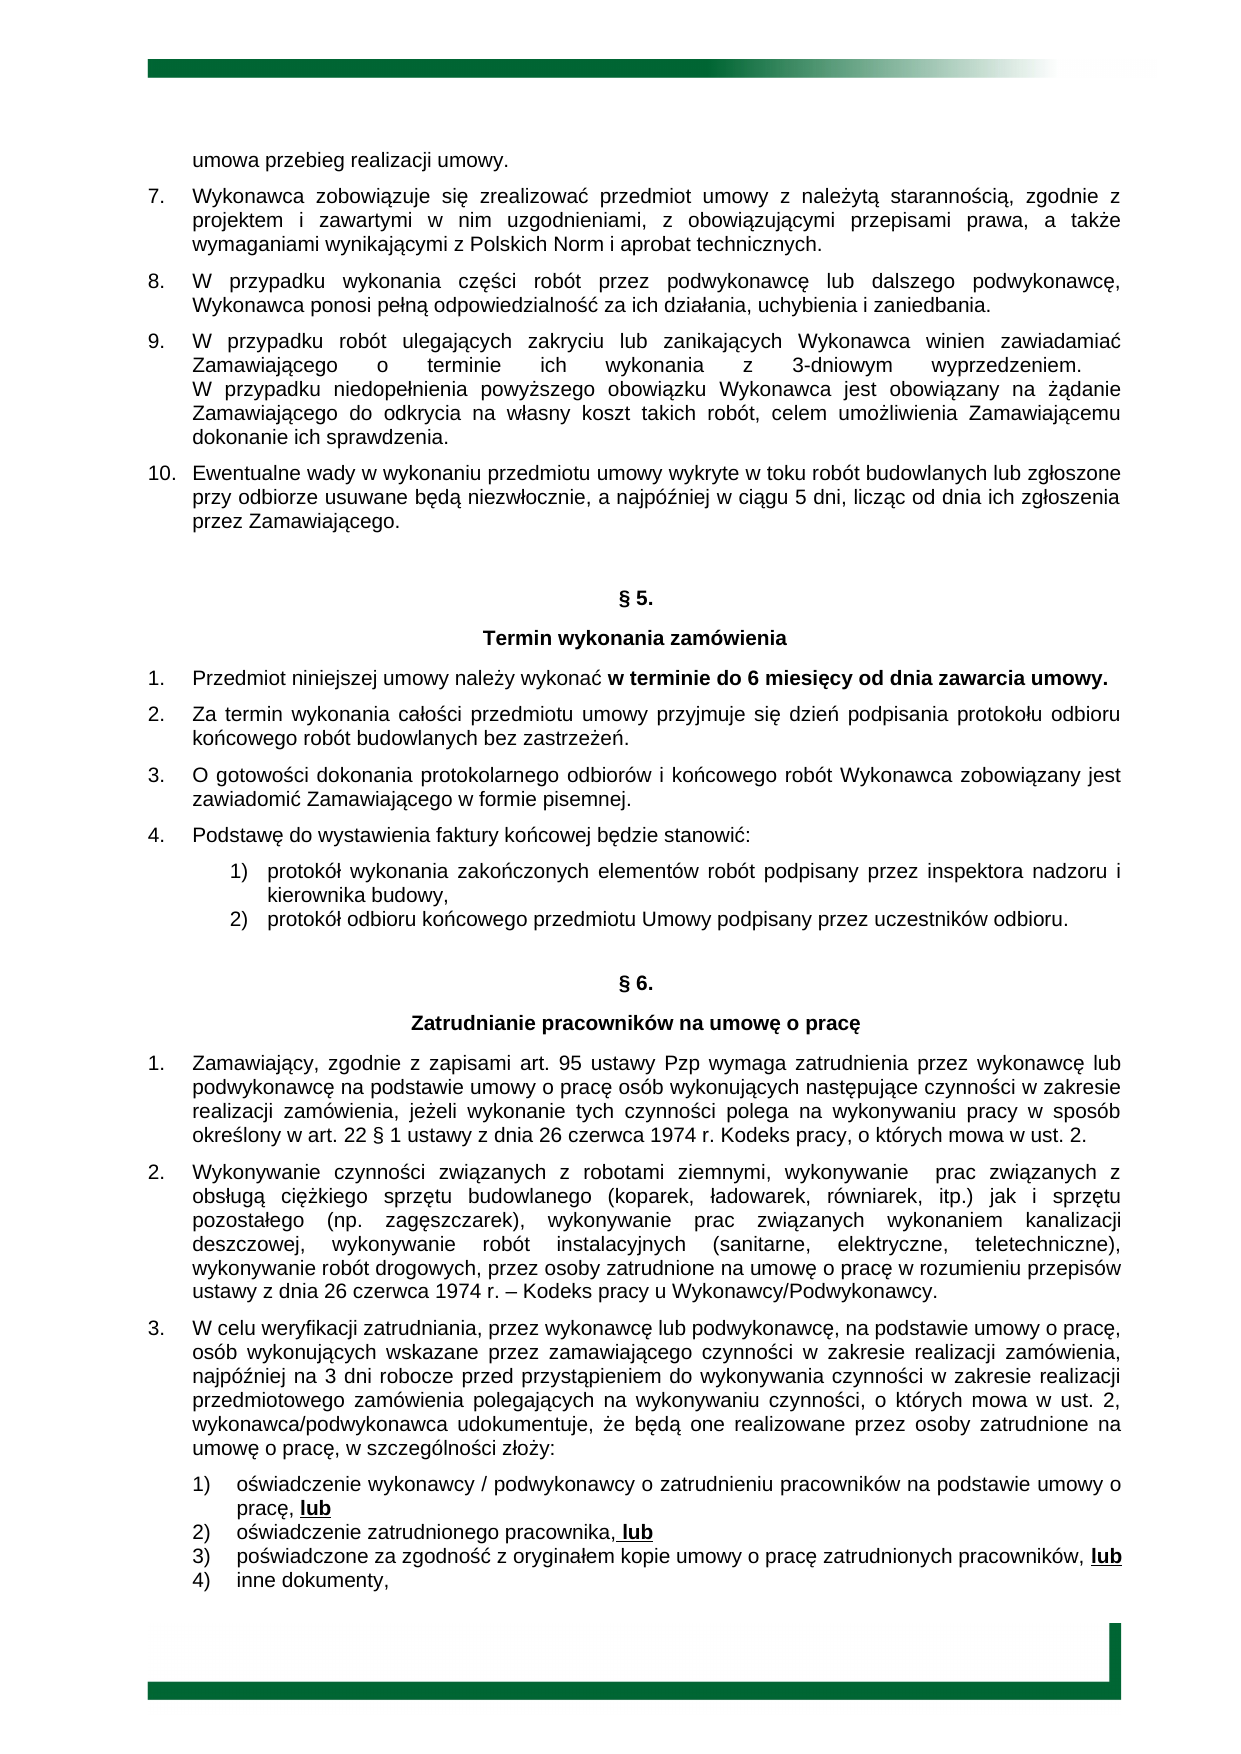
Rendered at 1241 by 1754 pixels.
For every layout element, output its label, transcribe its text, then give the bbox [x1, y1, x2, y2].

picture [147, 1623, 1122, 1715]
picture [147, 59, 1158, 78]
list Wykonawca zobowiązuje się zrealizować przedmiot umowy z należytą starannością, zgodnie z projektem i zawartymi w nim uzgodnieniami, z obowiązującymi przepisami prawa, a także wymaganiami wynikającymi z Polskich Norm i aprobat technicznych. [148, 184, 1122, 256]
list O gotowości dokonania protokolarnego odbiorów i końcowego robót Wykonawca zobowiązany jest zawiadomić Zamawiającego w formie pisemnej. [148, 762, 1122, 810]
text § 5. [150, 586, 1122, 609]
list W przypadku wykonania części robót przez podwykonawcę lub dalszego podwykonawcę, Wykonawca ponosi pełną odpowiedzialność za ich działania, uchybienia i zaniedbania. [148, 268, 1122, 316]
list Ewentualne wady w wykonaniu przedmiotu umowy wykryte w toku robót budowlanych lub zgłoszone przy odbiorze usuwane będą niezwłocznie, a najpóźniej w ciągu 5 dni, licząc od dnia ich zgłoszenia przez Zamawiającego. [148, 461, 1122, 533]
text Zatrudnianie pracowników na umowę o pracę [150, 1011, 1122, 1035]
list poświadczone za zgodność z oryginałem kopie umowy o pracę zatrudnionych pracowników, lub [192, 1544, 1122, 1568]
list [148, 148, 1122, 172]
list W celu weryfikacji zatrudniania, przez wykonawcę lub podwykonawcę, na podstawie umowy o pracę, osób wykonujących wskazane przez zamawiającego czynności w zakresie realizacji zamówienia, najpóźniej na 3 dni robocze przed przystąpieniem do wykonywania czynności w zakresie realizacji przedmiotowego zamówienia polegających na wykonywaniu czynności, o których mowa w ust. 2, wykonawca/podwykonawca udokumentuje, że będą one realizowane przez osoby zatrudnione na umowę o pracę, w szczególności złoży: [148, 1316, 1122, 1459]
list protokół odbioru końcowego przedmiotu Umowy podpisany przez uczestników odbioru. [229, 907, 1122, 931]
text Termin wykonania zamówienia [148, 626, 1122, 649]
list Zamawiający, zgodnie z zapisami art. 95 ustawy Pzp wymaga zatrudnienia przez wykonawcę lub podwykonawcę na podstawie umowy o pracę osób wykonujących następujące czynności w zakresie realizacji zamówienia, jeżeli wykonanie tych czynności polega na wykonywaniu pracy w sposób określony w art. 22 § 1 ustawy z dnia 26 czerwca 1974 r. Kodeks pracy, o których mowa w ust. 2. [148, 1051, 1122, 1147]
list Za termin wykonania całości przedmiotu umowy przyjmuje się dzień podpisania protokołu odbioru końcowego robót budowlanych bez zastrzeżeń. [148, 702, 1122, 750]
list oświadczenie zatrudnionego pracownika, lub [192, 1520, 1122, 1544]
list W przypadku robót ulegających zakryciu lub zanikających Wykonawca winien zawiadamiać Zamawiającego o terminie ich wykonania z 3-dniowym wyprzedzeniem. W przypadku niedopełnienia powyższego obowiązku Wykonawca jest obowiązany na żądanie Zamawiającego do odkrycia na własny koszt takich robót, celem umożliwienia Zamawiającemu dokonanie ich sprawdzenia. [148, 329, 1122, 449]
list Wykonywanie czynności związanych z robotami ziemnymi, wykonywanie prac związanych z obsługą ciężkiego sprzętu budowlanego (koparek, ładowarek, równiarek, itp.) jak i sprzętu pozostałego (np. zagęszczarek), wykonywanie prac związanych wykonaniem kanalizacji deszczowej, wykonywanie robót instalacyjnych (sanitarne, elektryczne, teletechniczne), wykonywanie robót drogowych, przez osoby zatrudnione na umowę o pracę w rozumieniu przepisów ustawy z dnia 26 czerwca 1974 r. – Kodeks pracy u Wykonawcy/Podwykonawcy. [148, 1159, 1122, 1303]
list inne dokumenty, [192, 1568, 1122, 1592]
list Podstawę do wystawienia faktury końcowej będzie stanowić: [148, 823, 1122, 847]
list oświadczenie wykonawcy / podwykonawcy o zatrudnieniu pracowników na podstawie umowy o pracę, lub [192, 1472, 1122, 1520]
text § 6. [150, 971, 1122, 995]
list Przedmiot niniejszej umowy należy wykonać w terminie do 6 miesięcy od dnia zawarcia umowy. [148, 666, 1122, 689]
list protokół wykonania zakończonych elementów robót podpisany przez inspektora nadzoru i kierownika budowy, [229, 859, 1122, 907]
